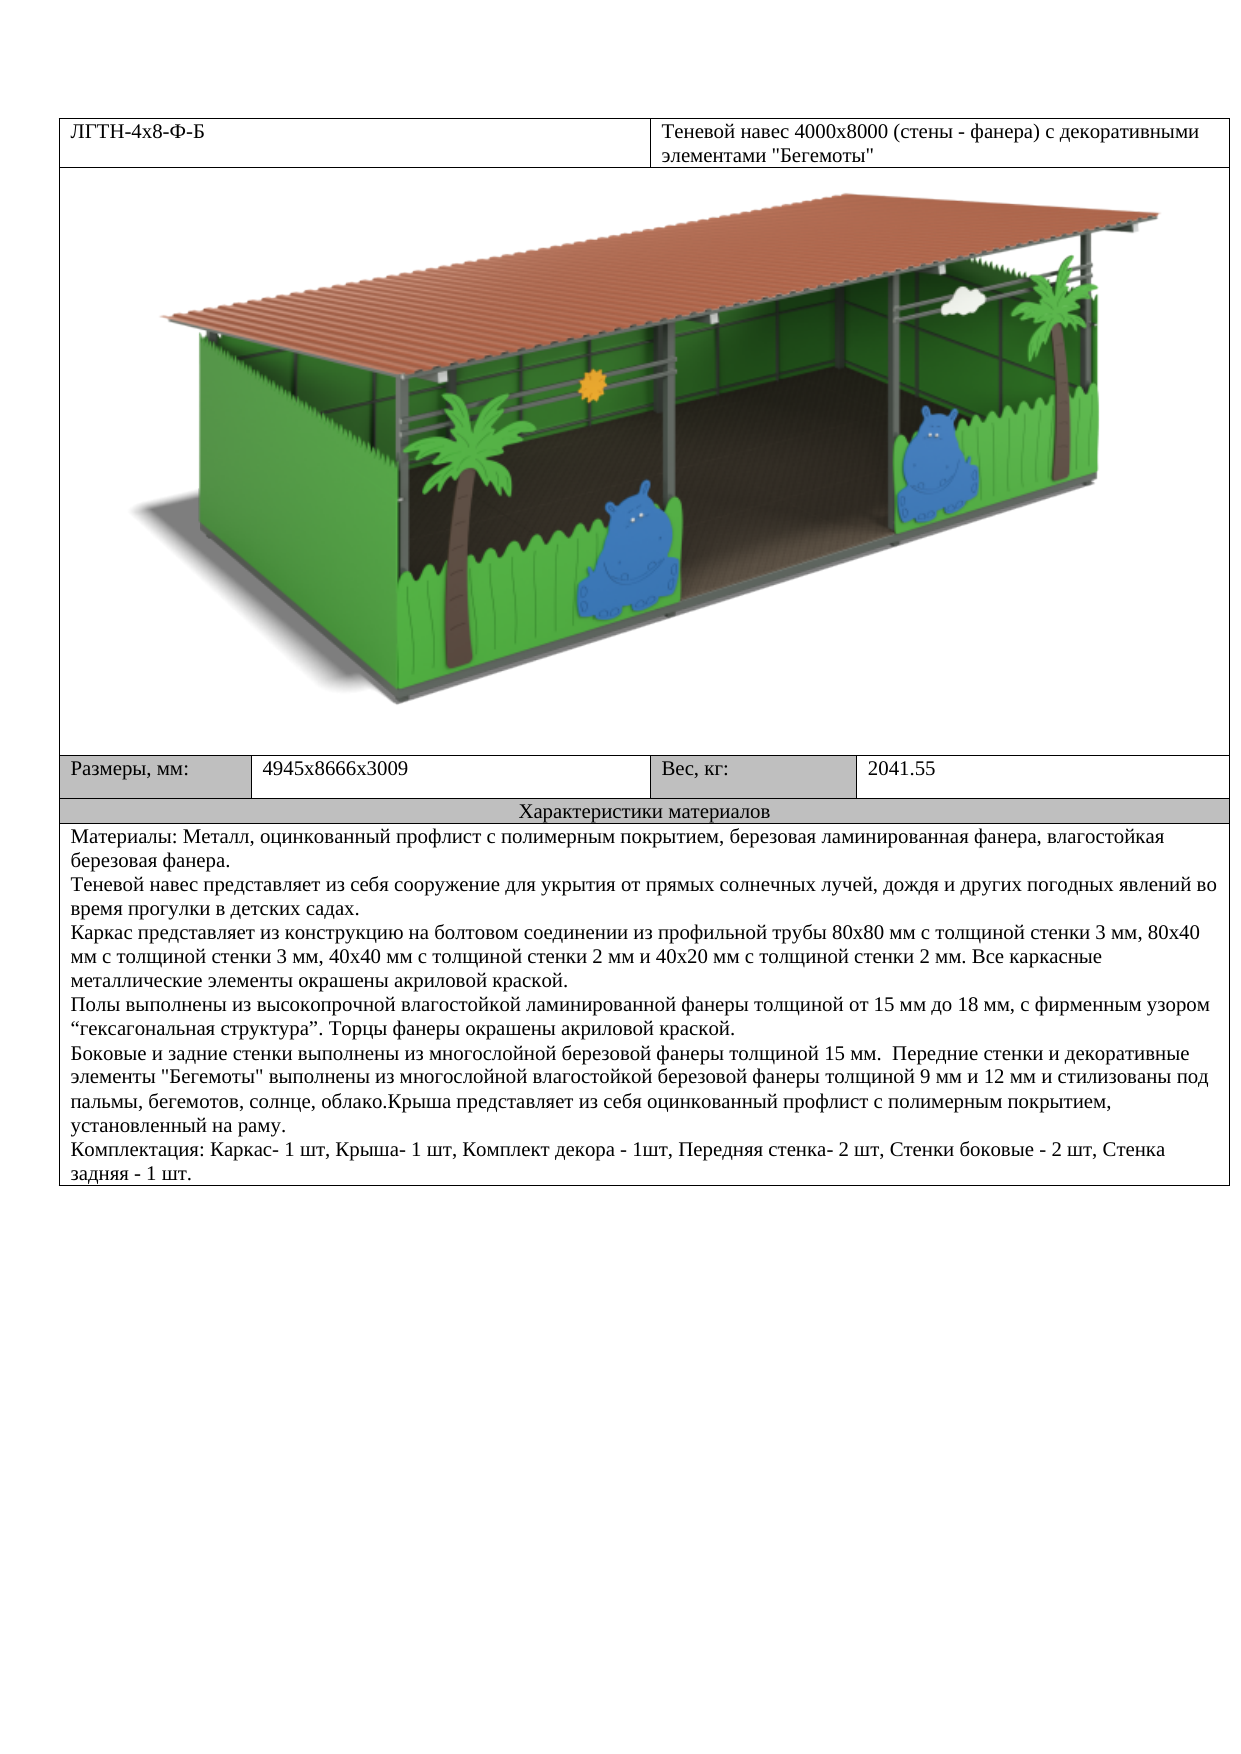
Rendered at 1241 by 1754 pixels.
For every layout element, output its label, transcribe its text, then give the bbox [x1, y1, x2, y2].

table_cell [60, 168, 1229, 755]
table_cell Размеры, мм: [60, 756, 251, 798]
table_header ЛГТН-4х8-Ф-Б [60, 119, 650, 167]
table_cell Материалы: Металл, оцинкованный профлист с полимерным покрытием, березовая ламинированная фанера, влагостойкая березовая фанера. Теневой навес представляет из себя сооружение для укрытия от прямых солнечных лучей, дождя и других погодных явлений во время прогулки в детских садах. Каркас представляет из конструкцию на болтовом соединении из профильной трубы 80х80 мм с толщиной стенки 3 мм, 80х40 мм с толщиной стенки 3 мм, 40х40 мм с толщиной стенки 2 мм и 40х20 мм с толщиной стенки 2 мм. Все каркасные металлические элементы окрашены акриловой краской. Полы выполнены из высокопрочной влагостойкой ламинированной фанеры толщиной от 15 мм до 18 мм, с фирменным узором “гексагональная структура”. Торцы фанеры окрашены акриловой краской. Боковые и задние стенки выполнены из многослойной березовой фанеры толщиной 15 мм. Передние стенки и декоративные элементы "Бегемоты" выполнены из многослойной влагостойкой березовой фанеры толщиной 9 мм и 12 мм и стилизованы под пальмы, бегемотов, солнце, облако.Крыша представляет из себя оцинкованный профлист с полимерным покрытием, установленный на раму. Комплектация: Каркас- 1 шт, Крыша- 1 шт, Комплект декора - 1шт, Передняя стенка- 2 шт, Стенки боковые - 2 шт, Стенка задняя - 1 шт. [60, 824, 1229, 1185]
table_header Теневой навес 4000х8000 (стены - фанера) с декоративными элементами "Бегемоты" [651, 119, 1229, 167]
table_cell Вес, кг: [651, 756, 856, 798]
table_cell 4945x8666x3009 [252, 756, 650, 798]
table_cell Характеристики материалов [60, 799, 1229, 823]
table_cell 2041.55 [857, 756, 1229, 798]
picture [74, 168, 1215, 731]
